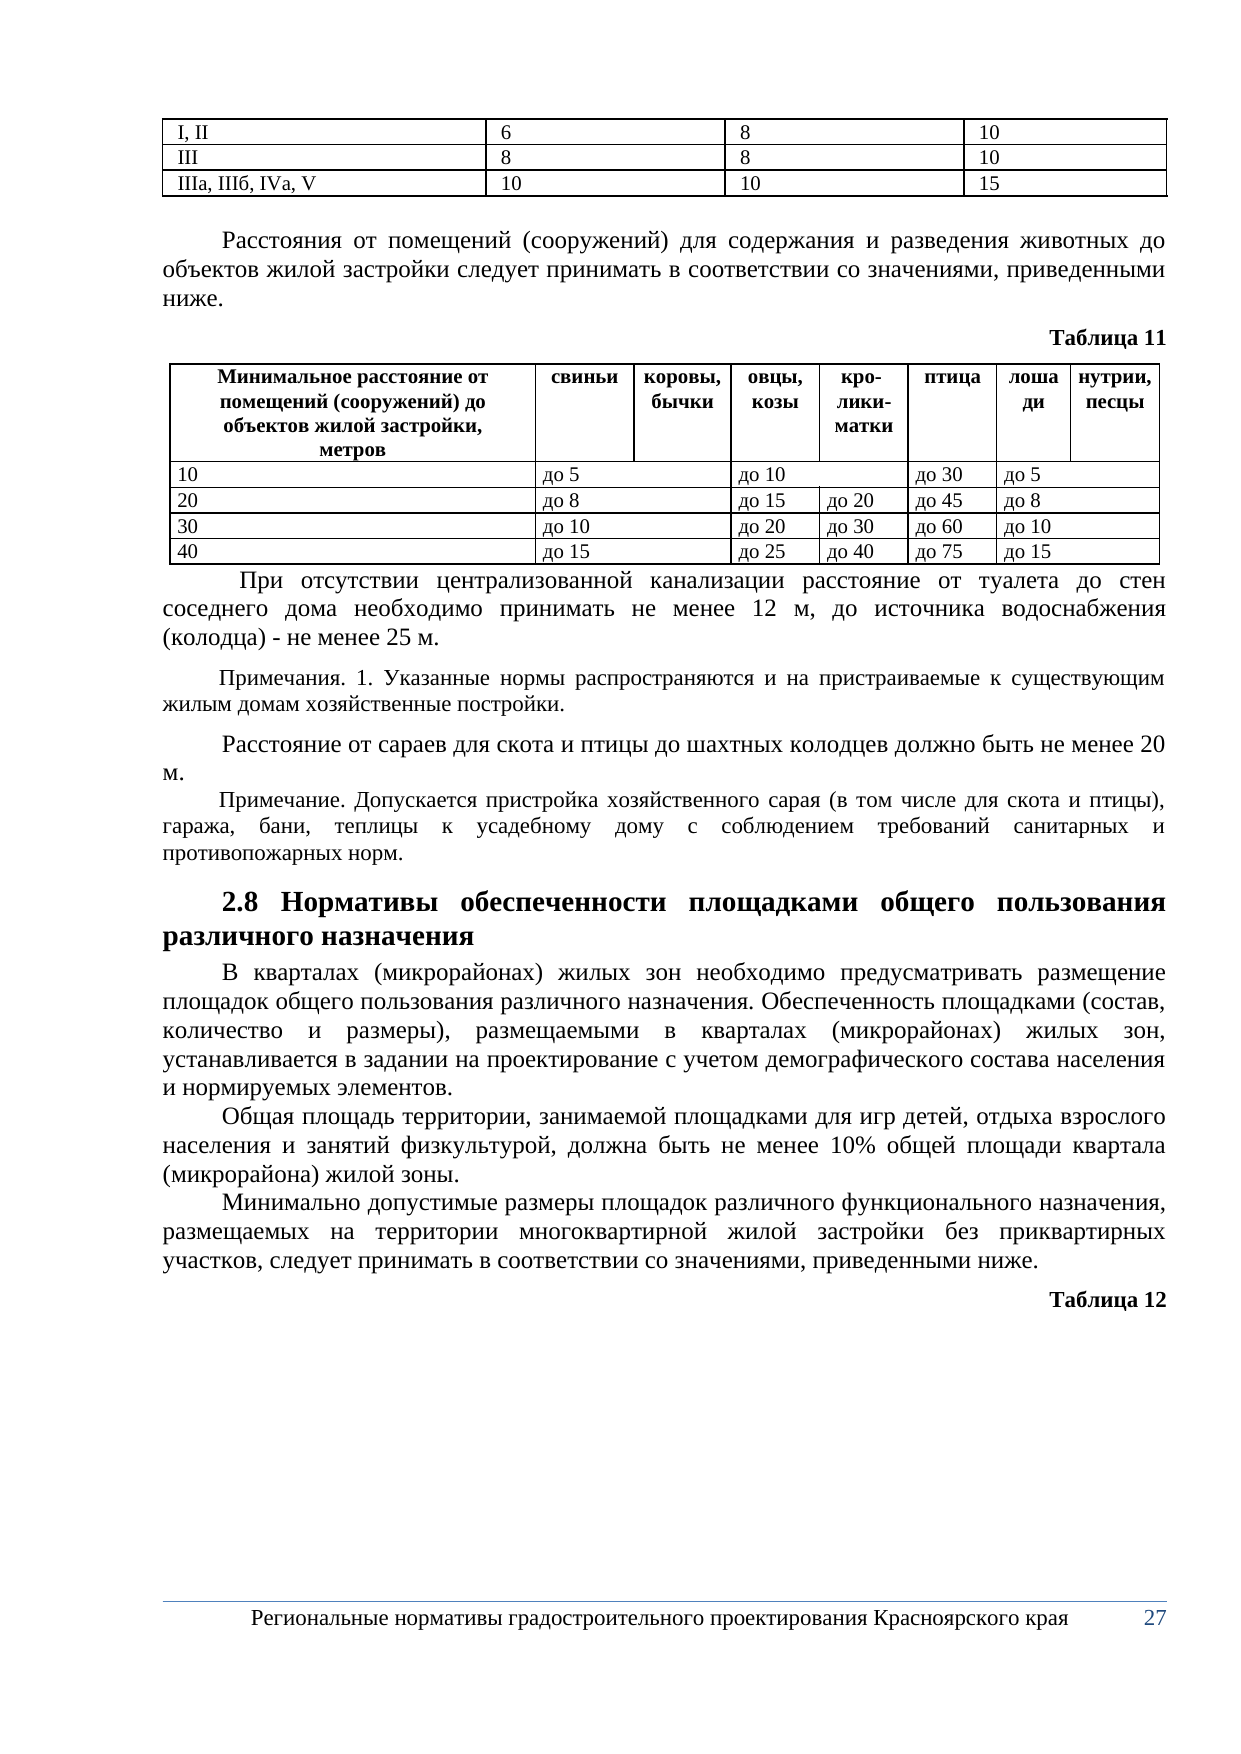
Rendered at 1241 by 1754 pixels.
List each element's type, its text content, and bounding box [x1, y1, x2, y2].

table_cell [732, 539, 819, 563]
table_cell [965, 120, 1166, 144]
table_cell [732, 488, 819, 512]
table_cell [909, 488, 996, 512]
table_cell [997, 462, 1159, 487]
text Таблица 12 [162, 1286, 1167, 1312]
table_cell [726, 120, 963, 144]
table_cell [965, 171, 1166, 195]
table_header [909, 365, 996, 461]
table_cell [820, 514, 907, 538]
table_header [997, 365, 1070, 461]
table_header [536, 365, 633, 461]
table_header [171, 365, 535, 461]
text При отсутствии централизованной канализации расстояние от туалета до стен соседнего дома необходимо принимать не менее , до источника водоснабжения (колодца) - не менее . [162, 565, 1167, 651]
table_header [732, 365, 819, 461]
text Примечания. 1. Указанные нормы распространяются и на пристраиваемые к существующим жилым домам хозяйственные постройки. [162, 663, 1167, 716]
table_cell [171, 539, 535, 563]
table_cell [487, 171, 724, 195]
subtitle Нормативы обеспеченности площадками общего пользования различного назначения [162, 884, 1167, 951]
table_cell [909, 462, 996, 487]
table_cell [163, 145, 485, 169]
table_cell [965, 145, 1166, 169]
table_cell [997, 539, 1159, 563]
text Расстояние от сараев для скота и птицы до шахтных колодцев должно быть не менее . [162, 729, 1167, 786]
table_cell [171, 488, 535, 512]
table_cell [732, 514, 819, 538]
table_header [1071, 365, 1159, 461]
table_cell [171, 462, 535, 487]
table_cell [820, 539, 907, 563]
text Минимально допустимые размеры площадок различного функционального назначения, размещаемых на территории многоквартирной жилой застройки без приквартирных участков, следует принимать в соответствии со значениями, приведенными ниже. [162, 1187, 1167, 1274]
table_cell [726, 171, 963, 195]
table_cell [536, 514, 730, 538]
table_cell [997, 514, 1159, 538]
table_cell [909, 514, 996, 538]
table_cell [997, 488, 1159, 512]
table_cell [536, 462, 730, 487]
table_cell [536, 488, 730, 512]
text Таблица 11 [162, 324, 1167, 350]
text Примечание. Допускается пристройка хозяйственного сарая (в том числе для скота и птицы), гаража, бани, теплицы к усадебному дому с соблюдением требований санитарных и противопожарных норм. [162, 786, 1167, 865]
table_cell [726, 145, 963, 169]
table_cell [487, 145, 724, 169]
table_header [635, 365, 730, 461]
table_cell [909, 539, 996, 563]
text Расстояния от помещений (сооружений) для содержания и разведения животных до объектов жилой застройки следует принимать в соответствии со значениями, приведенными ниже. [162, 225, 1167, 312]
text Общая площадь территории, занимаемой площадками для игр детей, отдыха взрослого населения и занятий физкультурой, должна быть не менее 10% общей площади квартала (микрорайона) жилой зоны. [162, 1101, 1167, 1187]
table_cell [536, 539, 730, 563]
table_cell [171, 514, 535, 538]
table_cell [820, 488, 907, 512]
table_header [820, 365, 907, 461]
text В кварталах (микрорайонах) жилых зон необходимо предусматривать размещение площадок общего пользования различного назначения. Обеспеченность площадками (состав, количество и размеры), размещаемыми в кварталах (микрорайонах) жилых зон, устанавливается в задании на проектирование с учетом демографического состава населения и нормируемых элементов. [162, 957, 1167, 1101]
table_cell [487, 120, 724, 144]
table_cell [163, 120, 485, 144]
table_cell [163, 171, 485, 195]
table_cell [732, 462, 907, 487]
